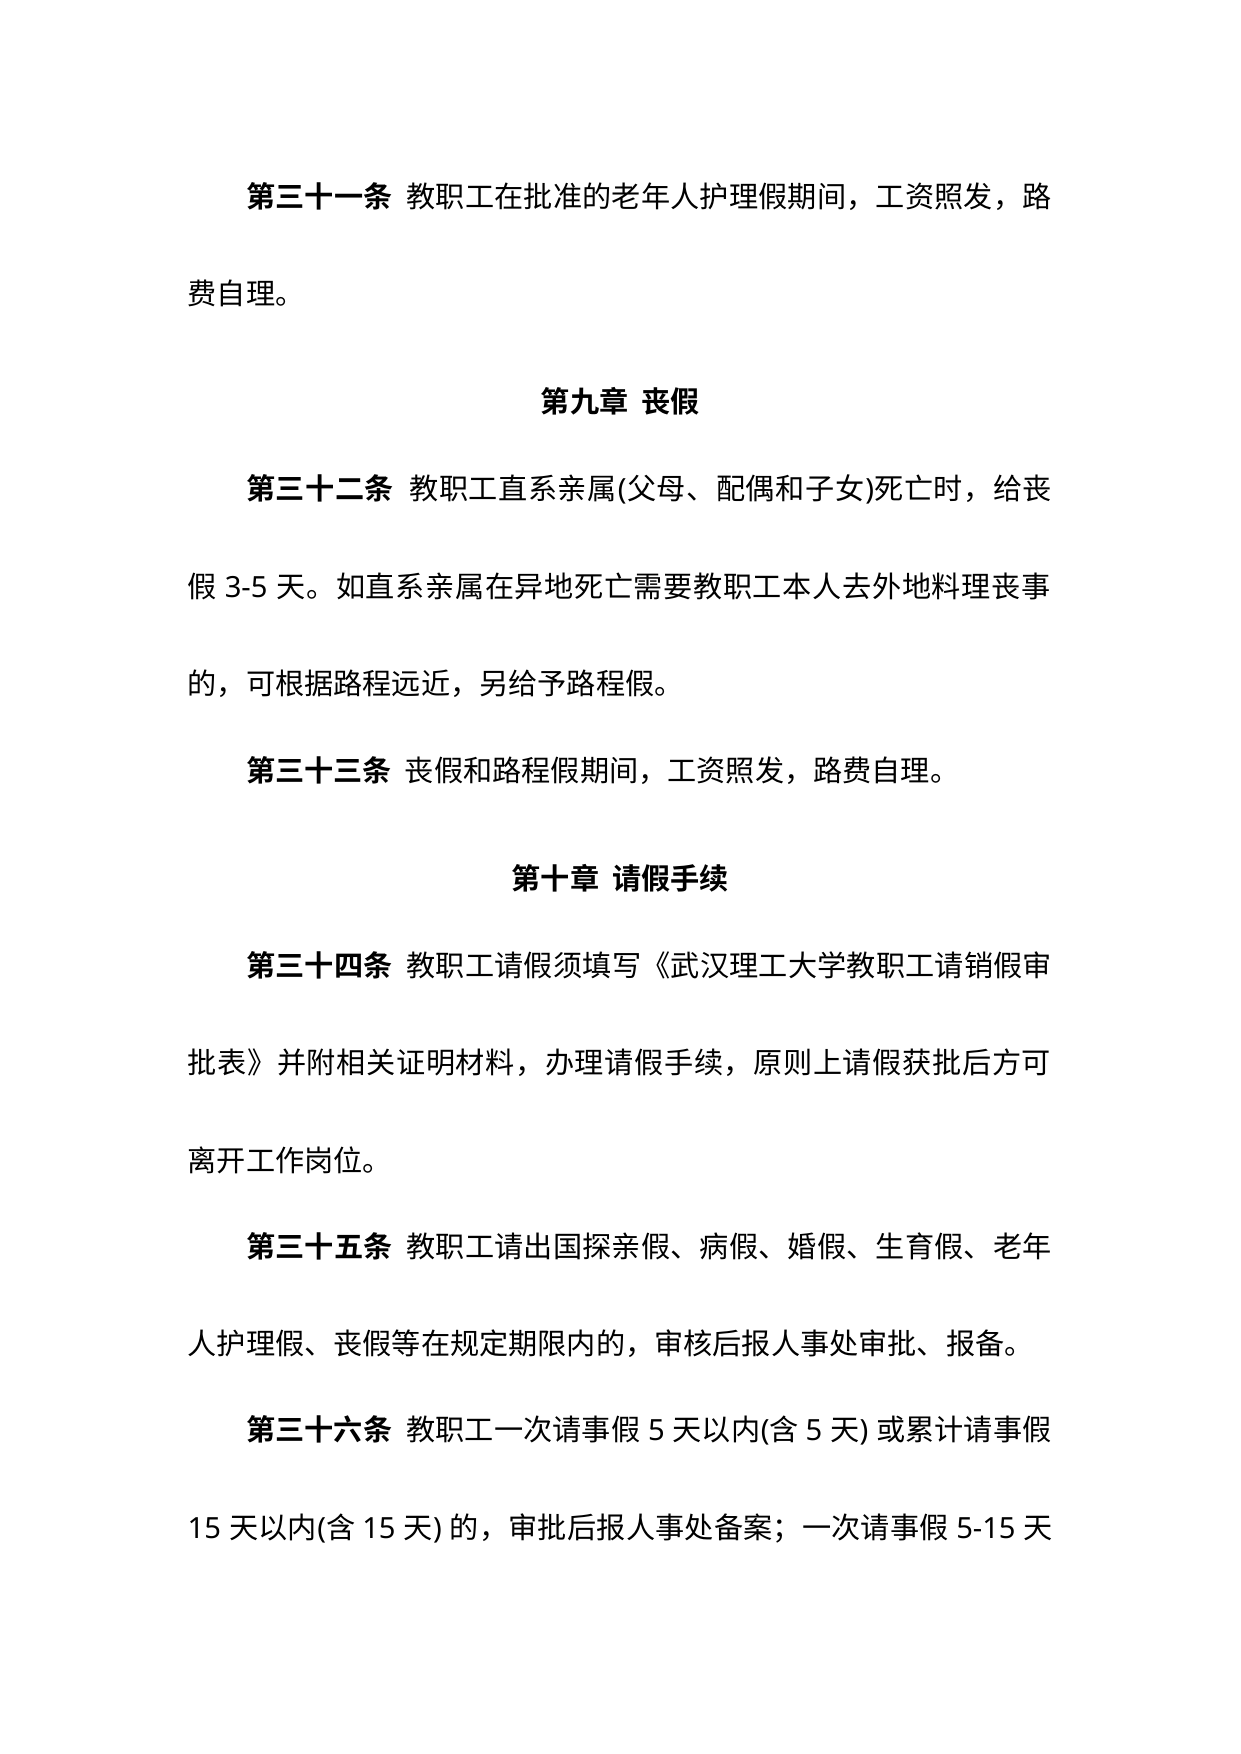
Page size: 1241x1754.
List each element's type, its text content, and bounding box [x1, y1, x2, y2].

text 第三十一条 教职工在批准的老年人护理假期间，工资照发，路费自理。 [187, 162, 1053, 324]
text 第十章 请假手续 [187, 844, 1053, 909]
text 第三十四条 教职工请假须填写《武汉理工大学教职工请销假审批表》并附相关证明材料，办理请假手续，原则上请假获批后方可离开工作岗位。 [187, 931, 1053, 1191]
text 第三十三条 丧假和路程假期间，工资照发，路费自理。 [187, 736, 1053, 801]
text 第九章 丧假 [187, 368, 1053, 433]
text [187, 1396, 1053, 1558]
text 第三十五条 教职工请出国探亲假、病假、婚假、生育假、老年人护理假、丧假等在规定期限内的，审核后报人事处审批、报备。 [187, 1212, 1053, 1374]
text 第三十二条 教职工直系亲属(父母、配偶和子女)死亡时，给丧假 3-5 天。如直系亲属在异地死亡需要教职工本人去外地料理丧事的，可根据路程远近，另给予路程假。 [187, 454, 1053, 714]
